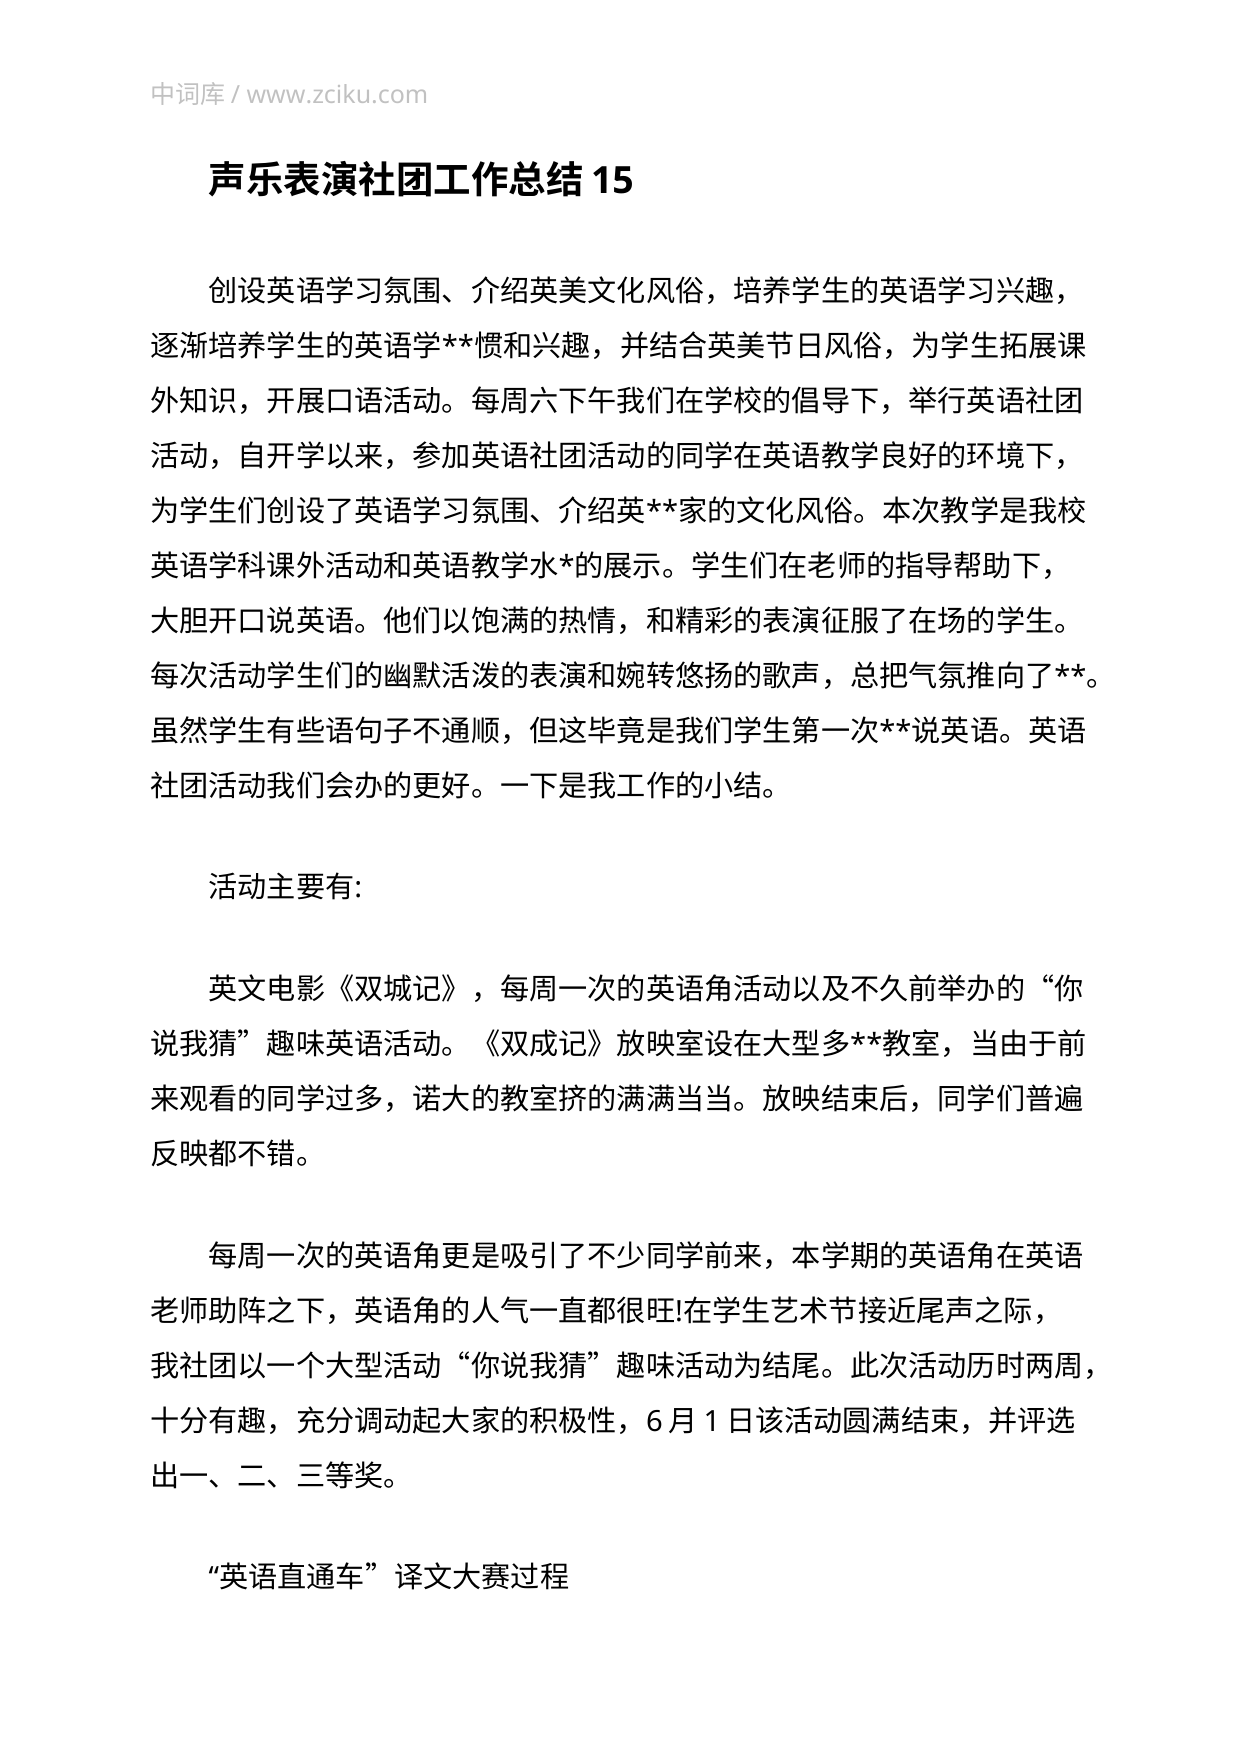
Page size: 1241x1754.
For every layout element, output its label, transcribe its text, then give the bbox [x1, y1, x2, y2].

text 英文电影《双城记》，每周一次的英语角活动以及不久前举办的“你说我猜”趣味英语活动。《双成记》放映室设在大型多**教室，当由于前来观看的同学过多，诺大的教室挤的满满当当。放映结束后，同学们普遍反映都不错。 [150, 966, 1090, 1173]
text 每周一次的英语角更是吸引了不少同学前来，本学期的英语角在英语老师助阵之下，英语角的人气一直都很旺!在学生艺术节接近尾声之际，我社团以一个大型活动“你说我猜”趣味活动为结尾。此次活动历时两周，十分有趣，充分调动起大家的积极性，6月1日该活动圆满结束，并评选出一、二、三等奖。 [150, 1232, 1090, 1494]
text “英语直通车”译文大赛过程 [150, 1554, 1090, 1596]
text 声乐表演社团工作总结15 [150, 150, 1090, 204]
text 活动主要有: [150, 864, 1090, 906]
text 创设英语学习氛围、介绍英美文化风俗，培养学生的英语学习兴趣，逐渐培养学生的英语学**惯和兴趣，并结合英美节日风俗，为学生拓展课外知识，开展口语活动。每周六下午我们在学校的倡导下，举行英语社团活动，自开学以来，参加英语社团活动的同学在英语教学良好的环境下，为学生们创设了英语学习氛围、介绍英**家的文化风俗。本次教学是我校英语学科课外活动和英语教学水*的展示。学生们在老师的指导帮助下，大胆开口说英语。他们以饱满的热情，和精彩的表演征服了在场的学生。每次活动学生们的幽默活泼的表演和婉转悠扬的歌声，总把气氛推向了**。虽然学生有些语句子不通顺，但这毕竟是我们学生第一次**说英语。英语社团活动我们会办的更好。一下是我工作的小结。 [150, 268, 1090, 804]
